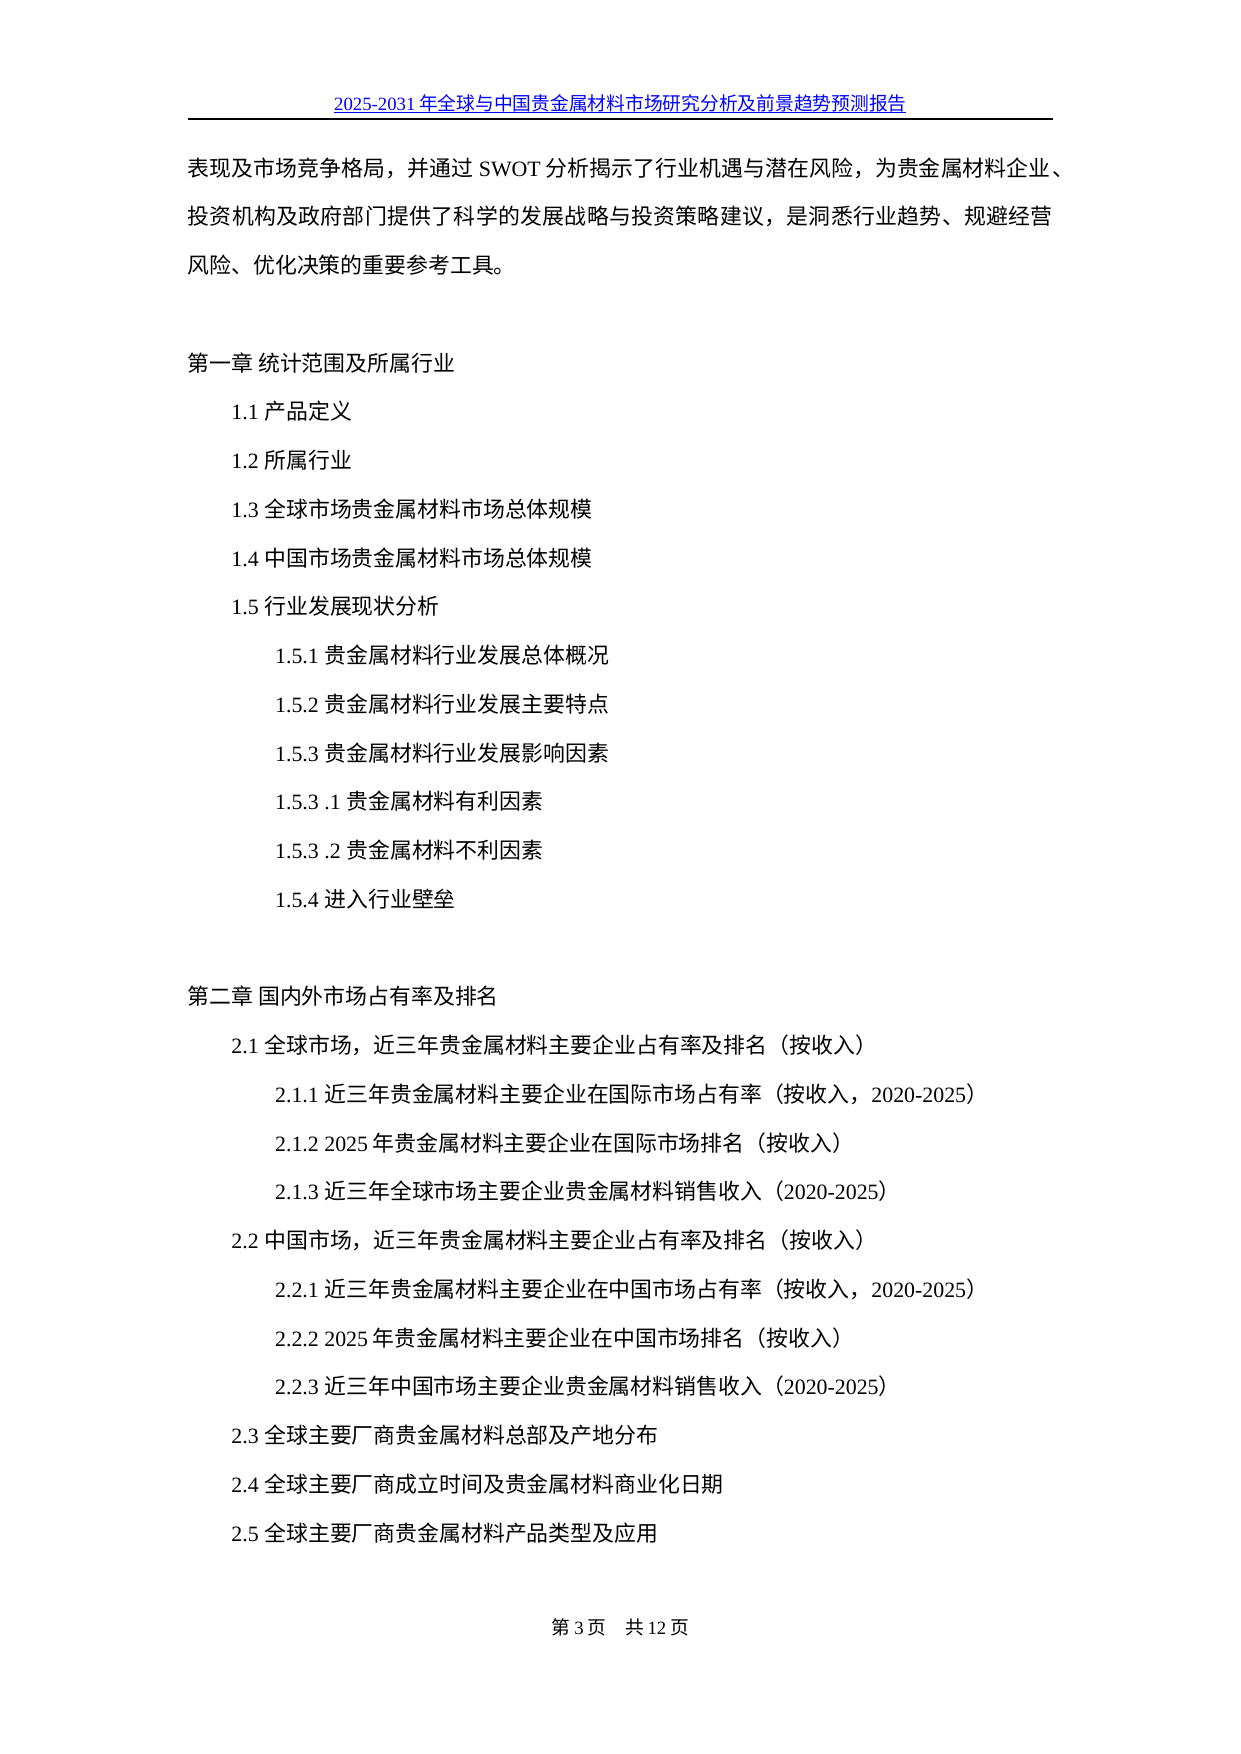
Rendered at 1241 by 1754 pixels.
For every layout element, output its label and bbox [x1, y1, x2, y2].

text [187, 150, 1053, 1548]
